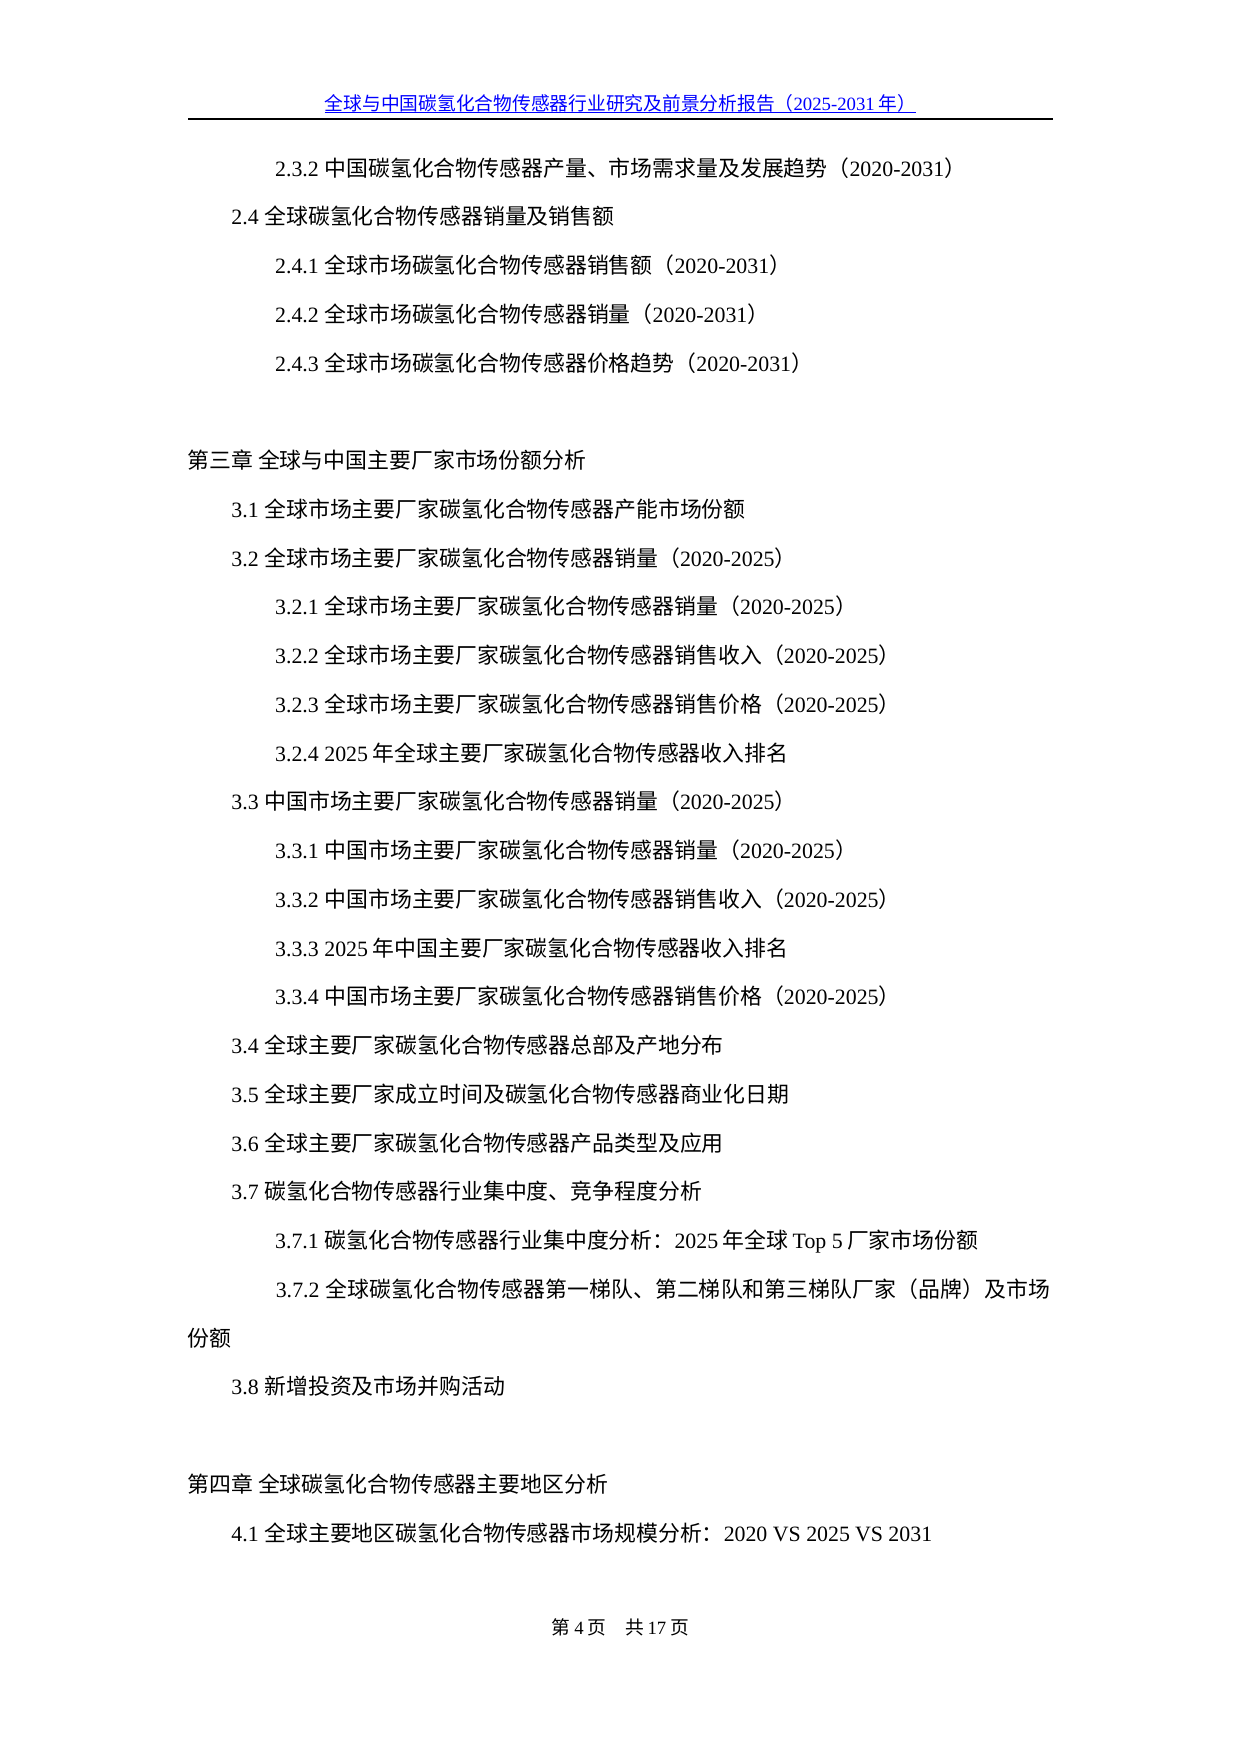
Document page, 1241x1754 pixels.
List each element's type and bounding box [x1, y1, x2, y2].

text [187, 150, 1053, 1548]
